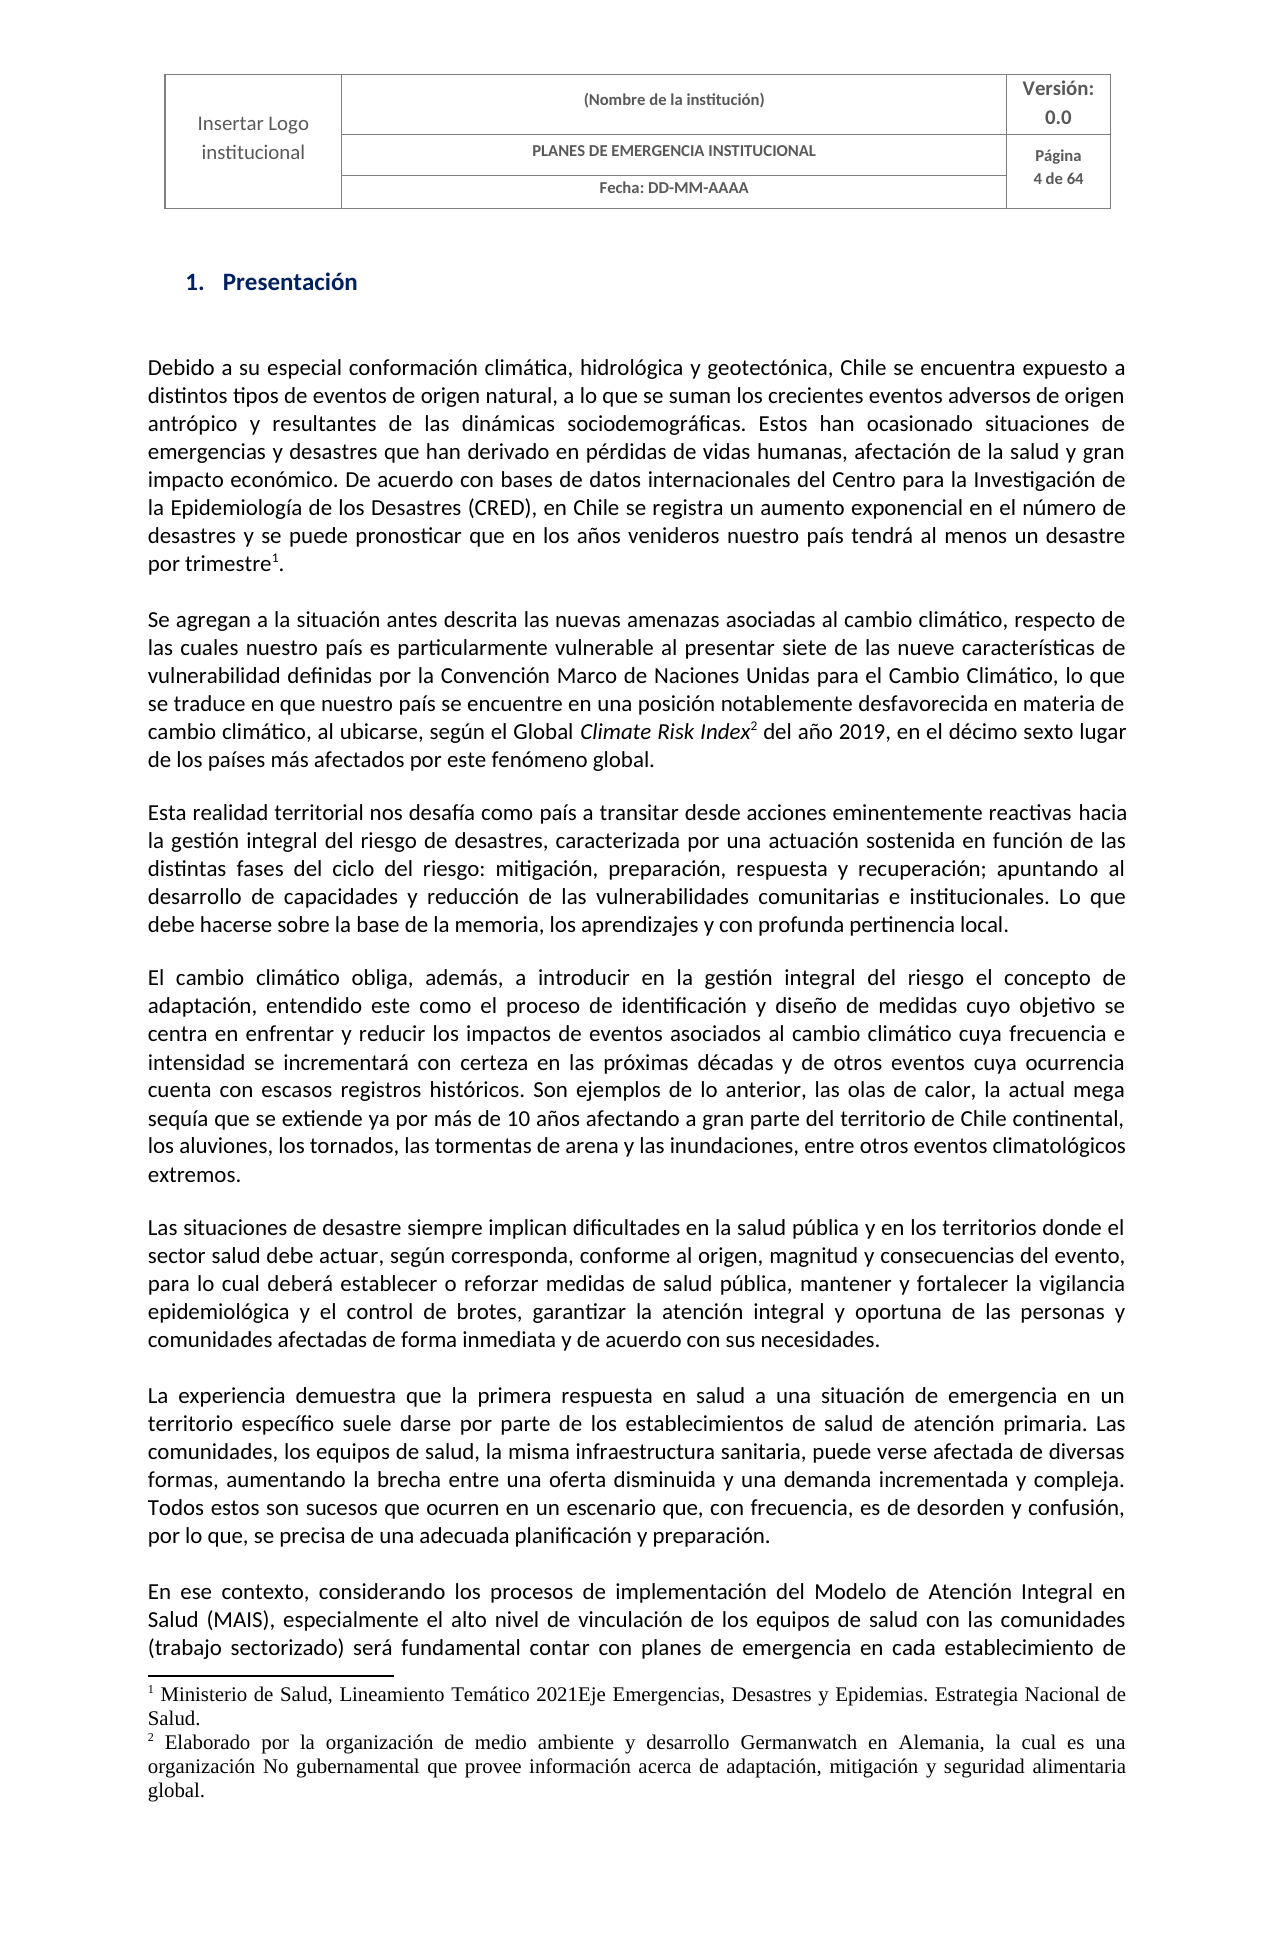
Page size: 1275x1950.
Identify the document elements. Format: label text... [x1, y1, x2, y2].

text Debido a su especial conformación climática, hidrológica y geotectónica, Chile se encuentra expuesto a distintos tipos de eventos de origen natural, a lo que se suman los crecientes eventos adversos de origen antrópico y resultantes de las dinámicas sociodemográficas. Estos han ocasionado situaciones de emergencias y desastres que han derivado en pérdidas de vidas humanas, afectación de la salud y gran impacto económico. De acuerdo con bases de datos internacionales del Centro para la Investigación de la Epidemiología de los Desastres (CRED), en Chile se registra un aumento exponencial en el número de desastres y se puede pronosticar que en los años venideros nuestro país tendrá al menos un desastre por trimestre. [148, 353, 1127, 577]
text El cambio climático obliga, además, a introducir en la gestión integral del riesgo el concepto de adaptación, entendido este como el proceso de identificación y diseño de medidas cuyo objetivo se centra en enfrentar y reducir los impactos de eventos asociados al cambio climático cuya frecuencia e intensidad se incrementará con certeza en las próximas décadas y de otros eventos cuya ocurrencia cuenta con escasos registros históricos. Son ejemplos de lo anterior, las olas de calor, la actual mega sequía que se extiende ya por más de 10 años afectando a gran parte del territorio de Chile continental, los aluviones, los tornados, las tormentas de arena y las inundaciones, entre otros eventos climatológicos extremos. [148, 963, 1127, 1188]
text Se agregan a la situación antes descrita las nuevas amenazas asociadas al cambio climático, respecto de las cuales nuestro país es particularmente vulnerable al presentar siete de las nueve características de vulnerabilidad definidas por la Convención Marco de Naciones Unidas para el Cambio Climático, lo que se traduce en que nuestro país se encuentre en una posición notablemente desfavorecida en materia de cambio climático, al ubicarse, según el Global Climate Risk Index del año 2019, en el décimo sexto lugar de los países más afectados por este fenómeno global. [148, 605, 1127, 773]
subtitle Presentación [185, 267, 1127, 297]
text Esta realidad territorial nos desafía como país a transitar desde acciones eminentemente reactivas hacia la gestión integral del riesgo de desastres, caracterizada por una actuación sostenida en función de las distintas fases del ciclo del riesgo: mitigación, preparación, respuesta y recuperación; apuntando al desarrollo de capacidades y reducción de las vulnerabilidades comunitarias e institucionales. Lo que debe hacerse sobre la base de la memoria, los aprendizajes y con profunda pertinencia local. [148, 798, 1127, 938]
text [148, 1577, 1127, 1661]
text Las situaciones de desastre siempre implican dificultades en la salud pública y en los territorios donde el sector salud debe actuar, según corresponda, conforme al origen, magnitud y consecuencias del evento, para lo cual deberá establecer o reforzar medidas de salud pública, mantener y fortalecer la vigilancia epidemiológica y el control de brotes, garantizar la atención integral y oportuna de las personas y comunidades afectadas de forma inmediata y de acuerdo con sus necesidades. [148, 1213, 1127, 1353]
text La experiencia demuestra que la primera respuesta en salud a una situación de emergencia en un territorio específico suele darse por parte de los establecimientos de salud de atención primaria. Las comunidades, los equipos de salud, la misma infraestructura sanitaria, puede verse afectada de diversas formas, aumentando la brecha entre una oferta disminuida y una demanda incrementada y compleja. Todos estos son sucesos que ocurren en un escenario que, con frecuencia, es de desorden y confusión, por lo que, se precisa de una adecuada planificación y preparación. [148, 1381, 1127, 1549]
